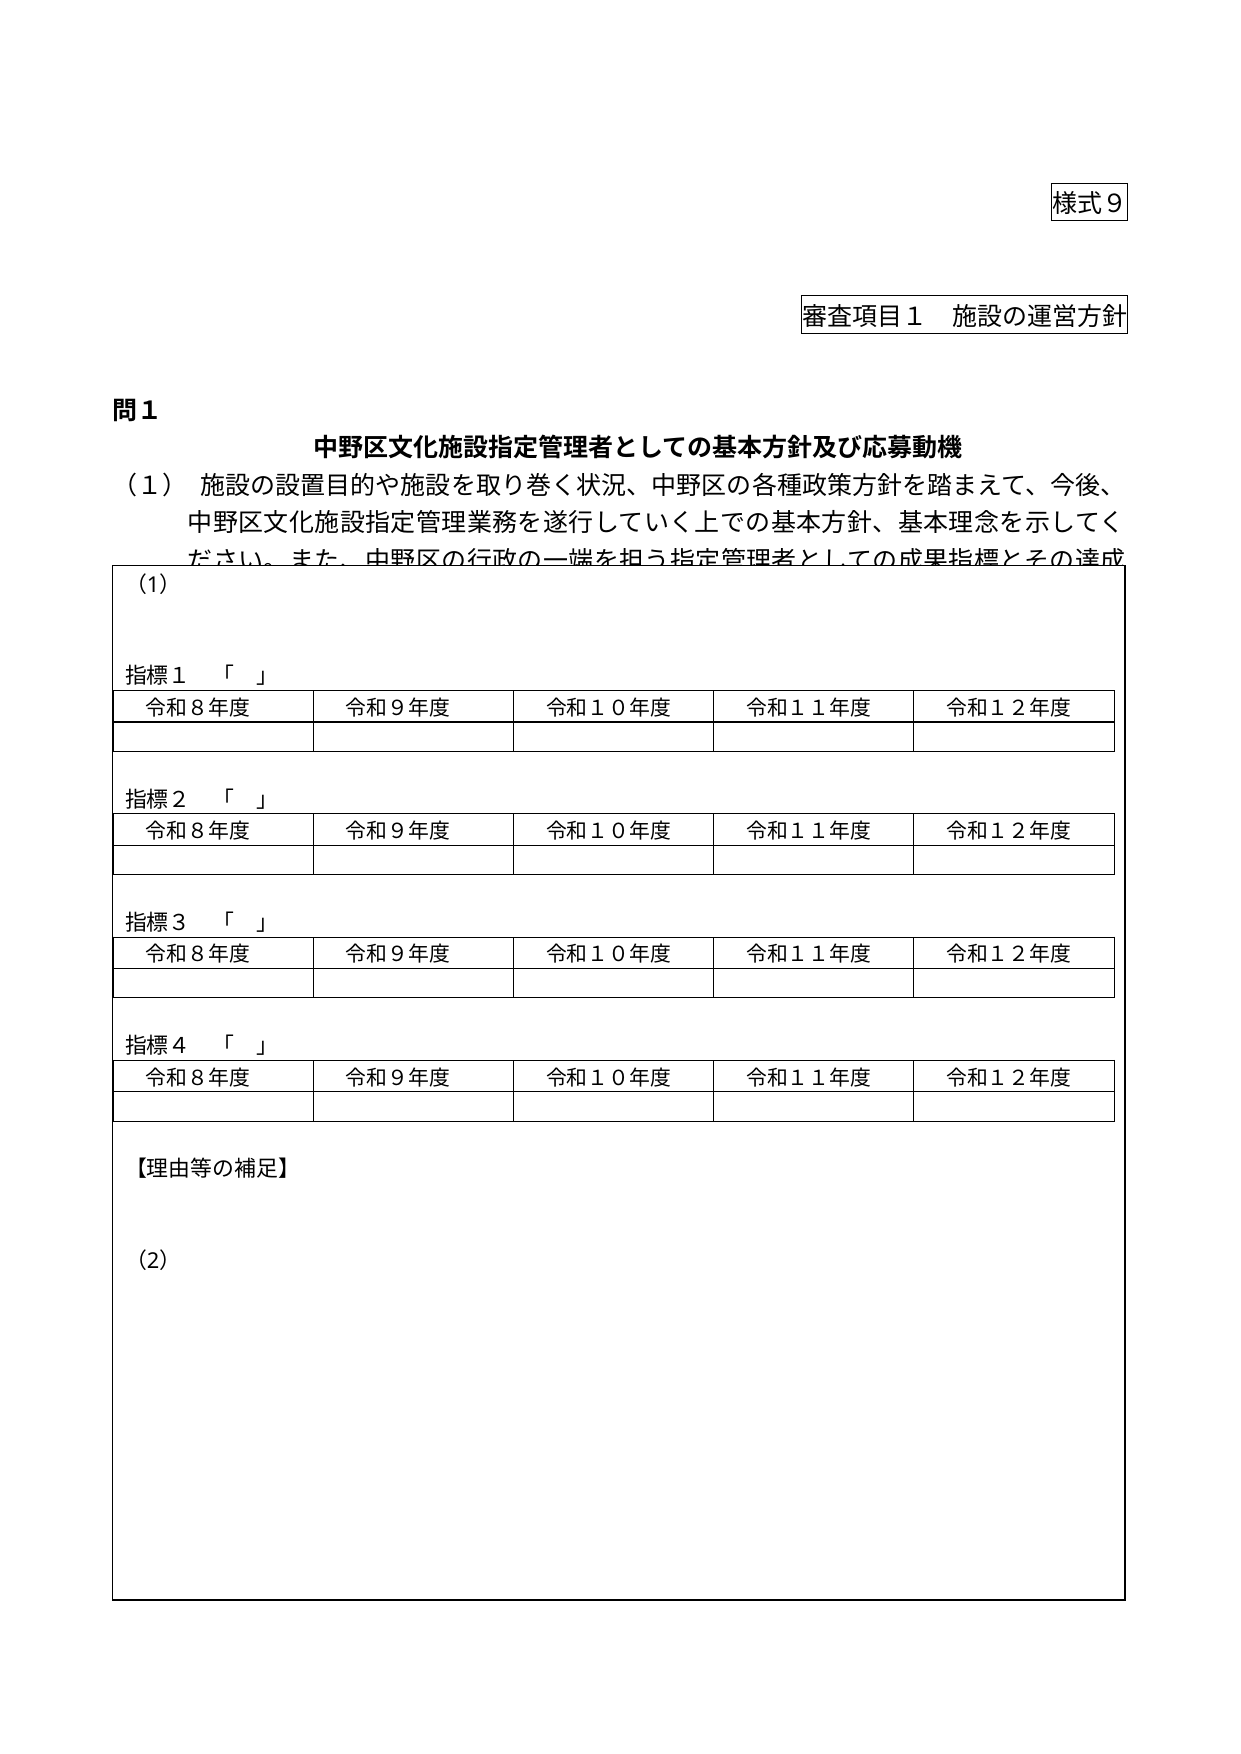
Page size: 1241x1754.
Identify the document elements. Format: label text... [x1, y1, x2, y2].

text 様式９ [112, 164, 1128, 239]
text 審査項目１ 施設の運営方針 [112, 277, 1128, 352]
list 施設の設置目的や施設を取り巻く状況、中野区の各種政策方針を踏まえて、今後、中野区文化施設指定管理業務を遂行していく上での基本方針、基本理念を示してください。また、中野区の行政の一端を担う指定管理者としての成果指標とその達成目標を示してください。併せてその指標を示した理由も述べてください。 [112, 464, 1128, 614]
text 中野区文化施設指定管理者としての基本方針及び応募動機 [112, 427, 1128, 464]
text 問１ [112, 389, 1128, 427]
